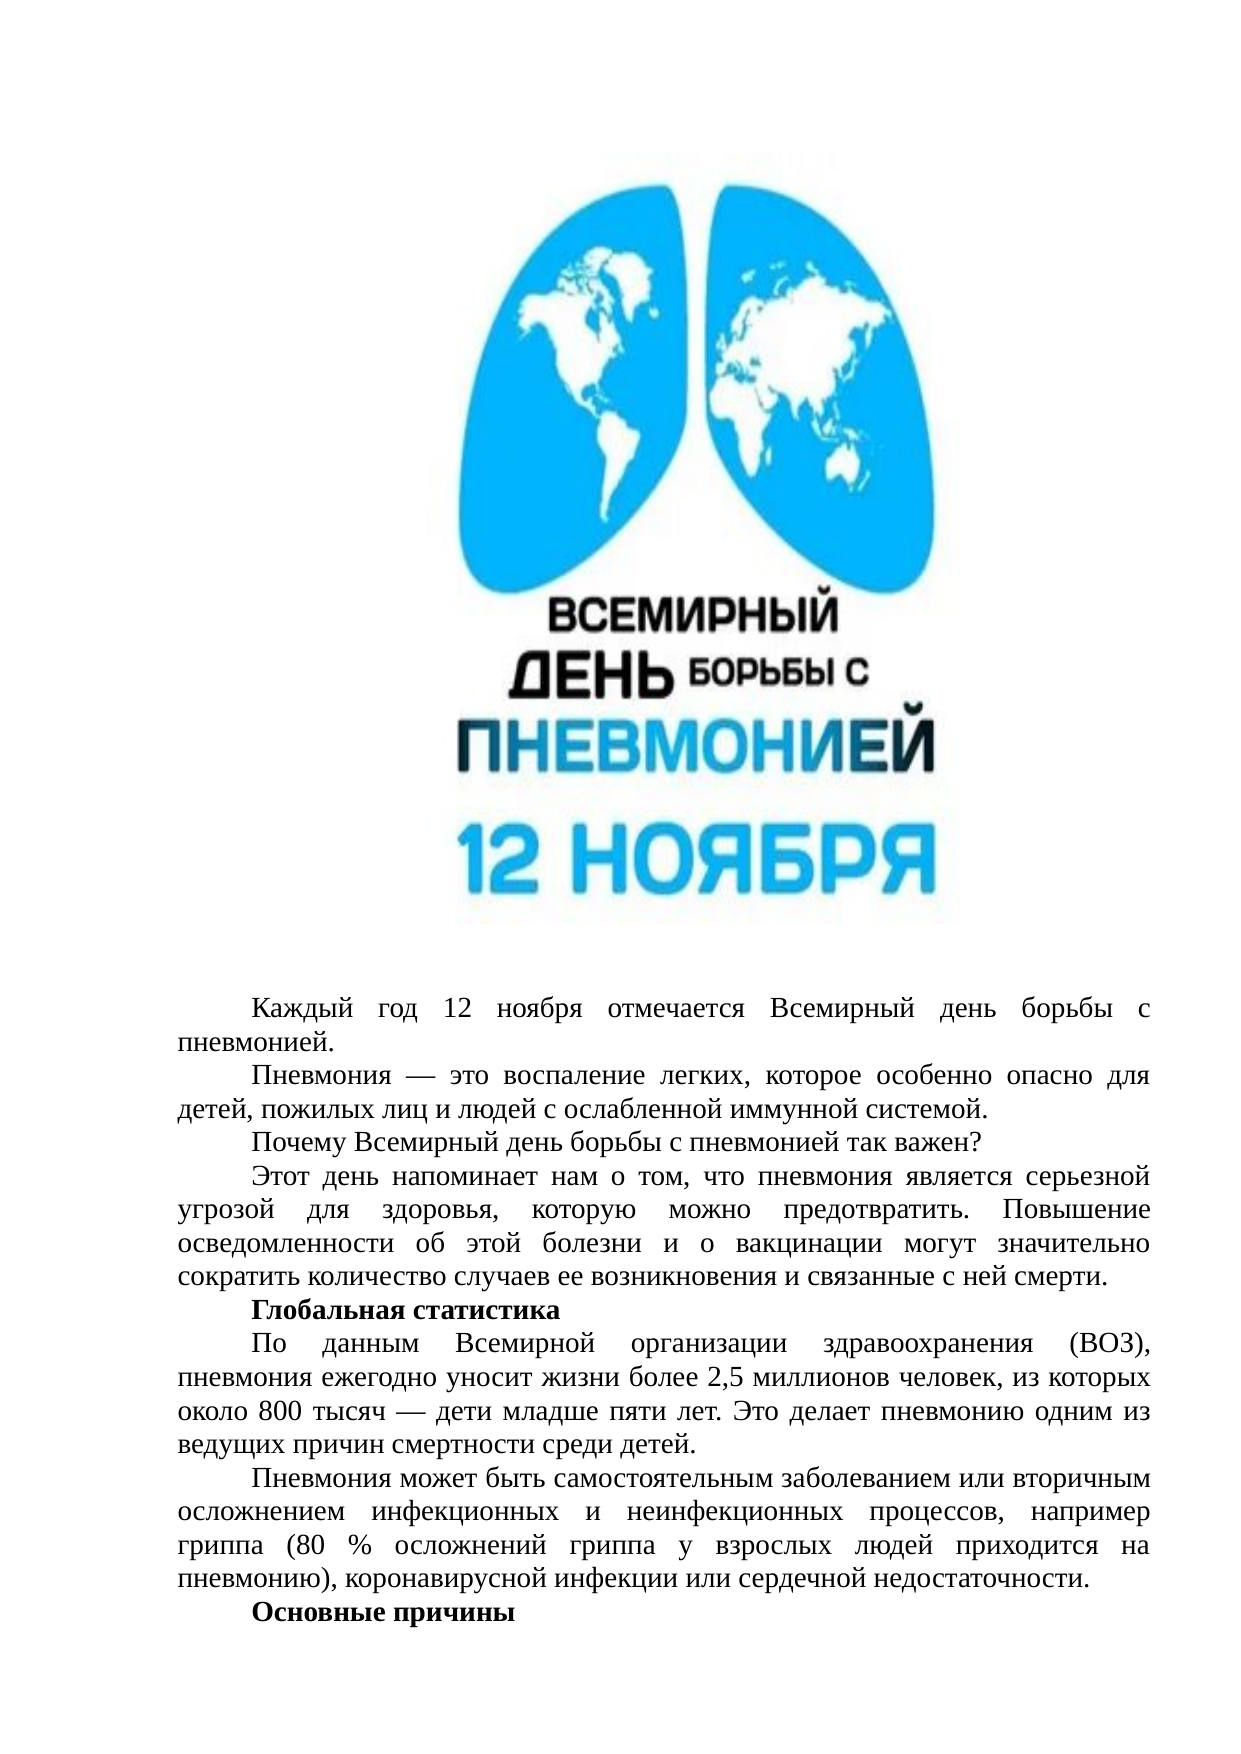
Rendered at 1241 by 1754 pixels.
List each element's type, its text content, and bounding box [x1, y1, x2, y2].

text Этот день напоминает нам о том, что пневмония является серьезной угрозой для здоровья, которую можно предотвратить. Повышение осведомленности об этой болезни и о вакцинации могут значительно сократить количество случаев ее возникновения и связанные с ней смерти. [177, 1158, 1152, 1292]
text Пневмония может быть самостоятельным заболеванием или вторичным осложнением инфекционных и неинфекционных процессов, например гриппа (80 % осложнений гриппа у взрослых людей приходится на пневмонию), коронавирусной инфекции или сердечной недостаточности. [177, 1460, 1152, 1594]
text По данным Всемирной организации здравоохранения (ВОЗ), пневмония ежегодно уносит жизни более 2,5 миллионов человек, из которых около 800 тысяч — дети младше пяти лет. Это делает пневмонию одним из ведущих причин смертности среди детей. [177, 1326, 1152, 1460]
text Почему Всемирный день борьбы с пневмонией так важен? [177, 1124, 1152, 1158]
picture [251, 151, 1137, 924]
text Пневмония — это воспаление легких, которое особенно опасно для детей, пожилых лиц и людей с ослабленной иммунной системой. [177, 1057, 1152, 1124]
text Глобальная статистика [177, 1292, 1152, 1326]
text Основные причины [177, 1594, 1152, 1627]
text Каждый год 12 ноября отмечается Всемирный день борьбы с пневмонией. [177, 990, 1152, 1057]
